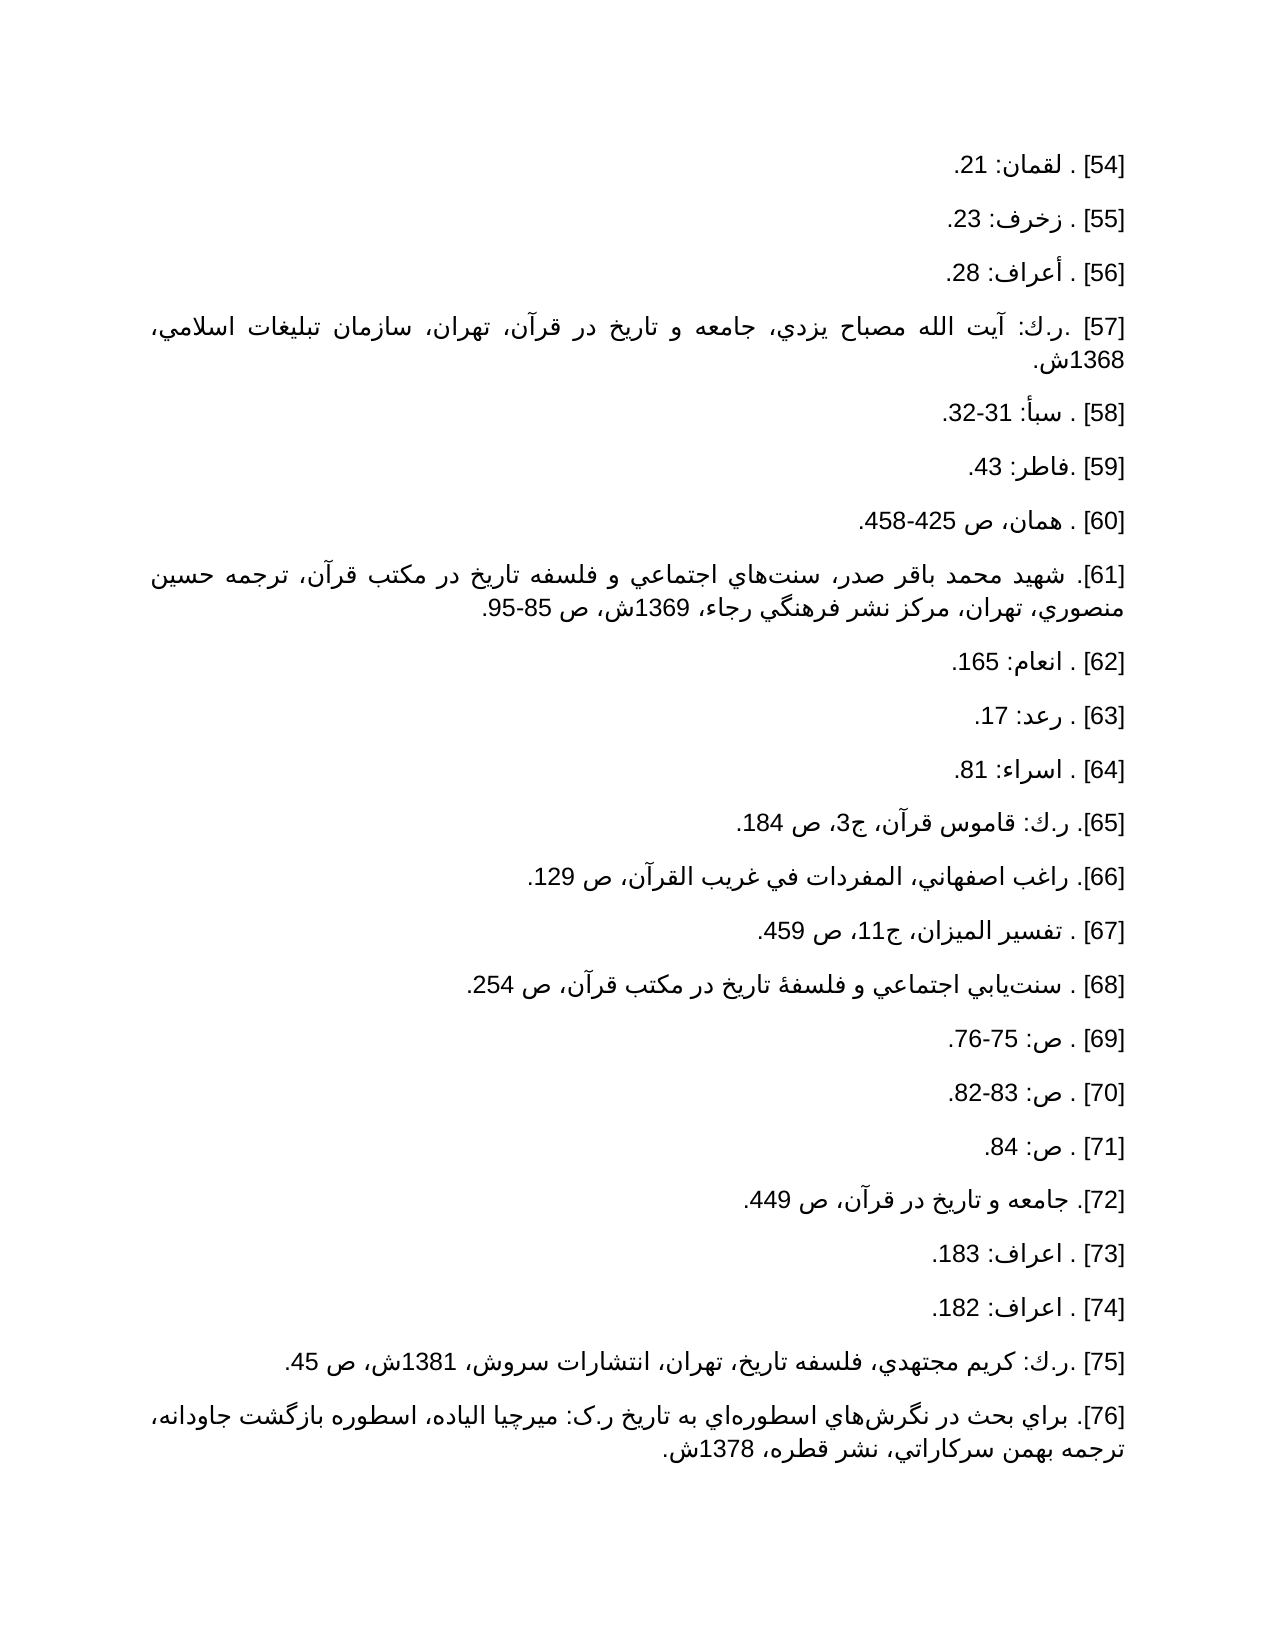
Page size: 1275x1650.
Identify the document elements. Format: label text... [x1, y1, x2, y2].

text [71] . ص: 84. [150, 1132, 1125, 1160]
text [69] . ص: 75-76. [150, 1024, 1125, 1053]
text [61]. شهيد محمد باقر صدر، سنت‌هاي اجتماعي و فلسفه تاريخ در مكتب قرآن، ترجمه حسين منصوري، تهران، مركز نشر فرهنگي رجاء، 1369ش، ص 85-95. [150, 560, 1125, 622]
text [55] . زخرف: 23. [150, 204, 1125, 233]
text [76]. براي بحث در نگرش‌هاي اسطوره‌اي به تاريخ ر.ک: ميرچيا الياده، اسطوره بازگشت جاودانه، ترجمه بهمن سرکاراتي، نشر قطره، 1378ش. [150, 1401, 1125, 1463]
text [63] . رعد: 17. [150, 701, 1125, 729]
text [56] . أعراف: 28. [150, 258, 1125, 286]
text [58] . سبأ: 31-32. [150, 398, 1125, 427]
text [59] .فاطر: 43. [150, 452, 1125, 481]
text [74] . اعراف: 182. [150, 1293, 1125, 1322]
text [70] . ص: 83-82. [150, 1078, 1125, 1106]
text [62] . انعام: 165. [150, 647, 1125, 676]
text [68] . سنت‌يابي اجتماعي و فلسفۀ تاريخ در مکتب قرآن، ص 254. [150, 970, 1125, 999]
text [66]. راغب اصفهاني، المفردات في غريب القرآن، ص 129. [150, 862, 1125, 891]
text [54] . لقمان: 21. [150, 150, 1125, 179]
text [60] . همان، ص 425-458. [150, 506, 1125, 535]
text [67] . تفسير الميزان، ج‏11، ص 459. [150, 916, 1125, 945]
text [57] .ر.ك: آيت الله مصباح يزدي، جامعه و تاريخ در قرآن، تهران، سازمان تبليغات اسلامي، 1368ش. [150, 312, 1125, 373]
text [65]. ر.ك: قاموس قرآن، ج‏3، ص 184. [150, 808, 1125, 837]
text [75] .ر.ك: كريم مجتهدي، فلسفه تاريخ، تهران، انتشارات سروش، 1381ش، ص 45. [150, 1347, 1125, 1376]
text [64] . اسراء: 81. [150, 754, 1125, 783]
text [73] . اعراف: 183. [150, 1239, 1125, 1268]
text [72]. جامعه و تاريخ در قرآن، ص 449. [150, 1185, 1125, 1214]
